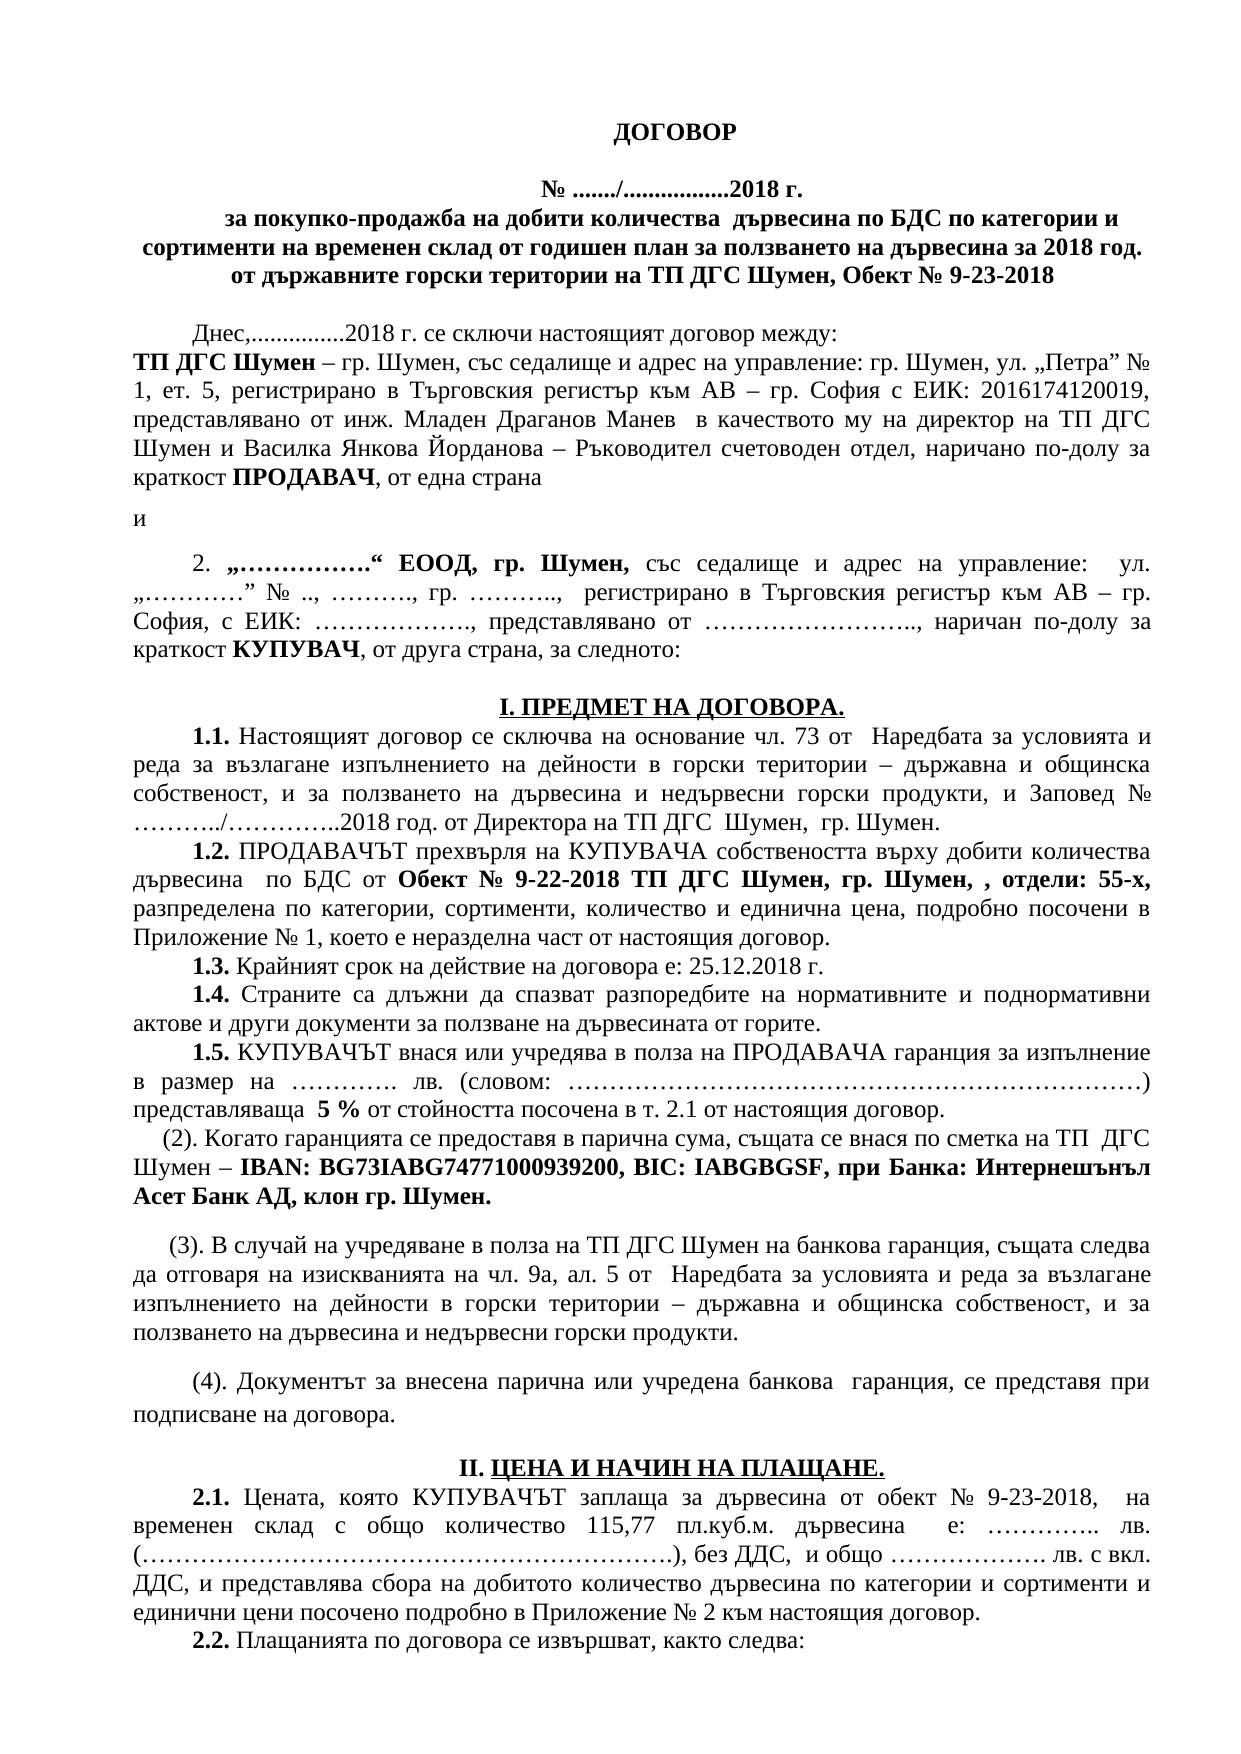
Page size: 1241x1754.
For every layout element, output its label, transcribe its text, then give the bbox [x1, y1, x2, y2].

text Днес,...............2018 г. се сключи настоящият договор между: [133, 318, 1152, 347]
text 2.2. Плащанията по договора се извършват, както следва: [133, 1626, 1152, 1654]
text 1.1. Настоящият договор се сключва на основание чл. 73 от Наредбата за условията и реда за възлагане изпълнението на дейности в горски територии – държавна и общинска собственост, и за ползването на дървесина и недървесни горски продукти, и Заповед № ………../…………..2018 год. от Директора на ТП ДГС Шумен, гр. Шумен. [133, 721, 1152, 836]
text 1.3. Крайният срок на действие на договора е: 25.12.2018 г. [133, 951, 1152, 979]
text II. ЦЕНА И НАЧИН НА ПЛАЩАНЕ. [133, 1453, 1152, 1482]
text (4). Документът за внесена парична или учредена банкова гаранция, се представя при подписване на договора. [133, 1366, 1152, 1428]
title ДОГОВОР [133, 117, 1152, 145]
title № ......./.................2018 г. [133, 174, 1152, 203]
text 1.4. Страните са длъжни да спазват разпоредбите на нормативните и поднормативни актове и други документи за ползване на дървесината от горите. [133, 979, 1152, 1037]
text 1.2. ПРОДАВАЧЪТ прехвърля на КУПУВАЧА собствеността върху добити количества дървесина по БДС от Обект № 9-22-2018 ТП ДГС Шумен, гр. Шумен, , отдели: 55-х, разпределена по категории, сортименти, количество и единична цена, подробно посочени в Приложение № 1, което е неразделна част от настоящия договор. [133, 836, 1152, 951]
text и [133, 503, 1152, 532]
text за покупко-продажба на добити количества дървесина по БДС по категории и сортименти на временен склад от годишен план за ползването на дървесина за 2018 год. от държавните горски територии на ТП ДГС Шумен, Обект № 9-23-2018 [133, 203, 1152, 289]
text (3). В случай на учредяване в полза на ТП ДГС Шумен на банкова гаранция, същата следва да отговаря на изискванията на чл. 9а, ал. 5 от Наредбата за условията и реда за възлагане изпълнението на дейности в горски територии – държавна и общинска собственост, и за ползването на дървесина и недървесни горски продукти. [133, 1230, 1152, 1345]
text ТП ДГС Шумен – гр. Шумен, със седалище и адрес на управление: гр. Шумен, ул. „Петра” № 1, ет. 5, регистрирано в Търговския регистър към АВ – гр. София с ЕИК: 2016174120019, представлявано от инж. Младен Драганов Манев в качеството му на директор на ТП ДГС Шумен и Василка Янкова Йорданова – Ръководител счетоводен отдел, наричано по-долу за краткост ПРОДАВАЧ, от една страна [133, 347, 1152, 490]
text 2. „…………….“ ЕООД, гр. Шумен, със седалище и адрес на управление: ул. „…………” № .., ………., гр. ……….., регистрирано в Търговския регистър към АВ – гр. София, с ЕИК: ………………., представлявано от …………………….., наричан по-долу за краткост КУПУВАЧ, от друга страна, за следното: [133, 548, 1152, 663]
text 2.1. Цената, която КУПУВАЧЪТ заплаща за дървесина от обект № 9-23-2018, на временен склад с общо количество 115,77 пл.куб.м. дървесина е: ………….. лв. (……………………………………………………….), без ДДС, и общо ………………. лв. с вкл. ДДС, и представлява сбора на добитото количество дървесина по категории и сортименти и единични цени посочено подробно в Приложение № 2 към настоящия договор. [133, 1482, 1152, 1626]
text I. ПРЕДМЕТ НА ДОГОВОРА. [133, 692, 1152, 721]
text 1.5. КУПУВАЧЪТ внася или учредява в полза на ПРОДАВАЧА гаранция за изпълнение в размер на …………. лв. (словом: ……………………………………………………………) представляваща 5 % от стойността посочена в т. 2.1 от настоящия договор. [133, 1037, 1152, 1123]
text (2). Когато гаранцията се предоставя в парична сума, същата се внася по сметка на ТП ДГС Шумен – IBAN: BG73IАBG74771000939200, BIC: IАBGBGSF, при Банка: Интернешънъл Асет Банк АД, клон гр. Шумен. [133, 1123, 1152, 1209]
